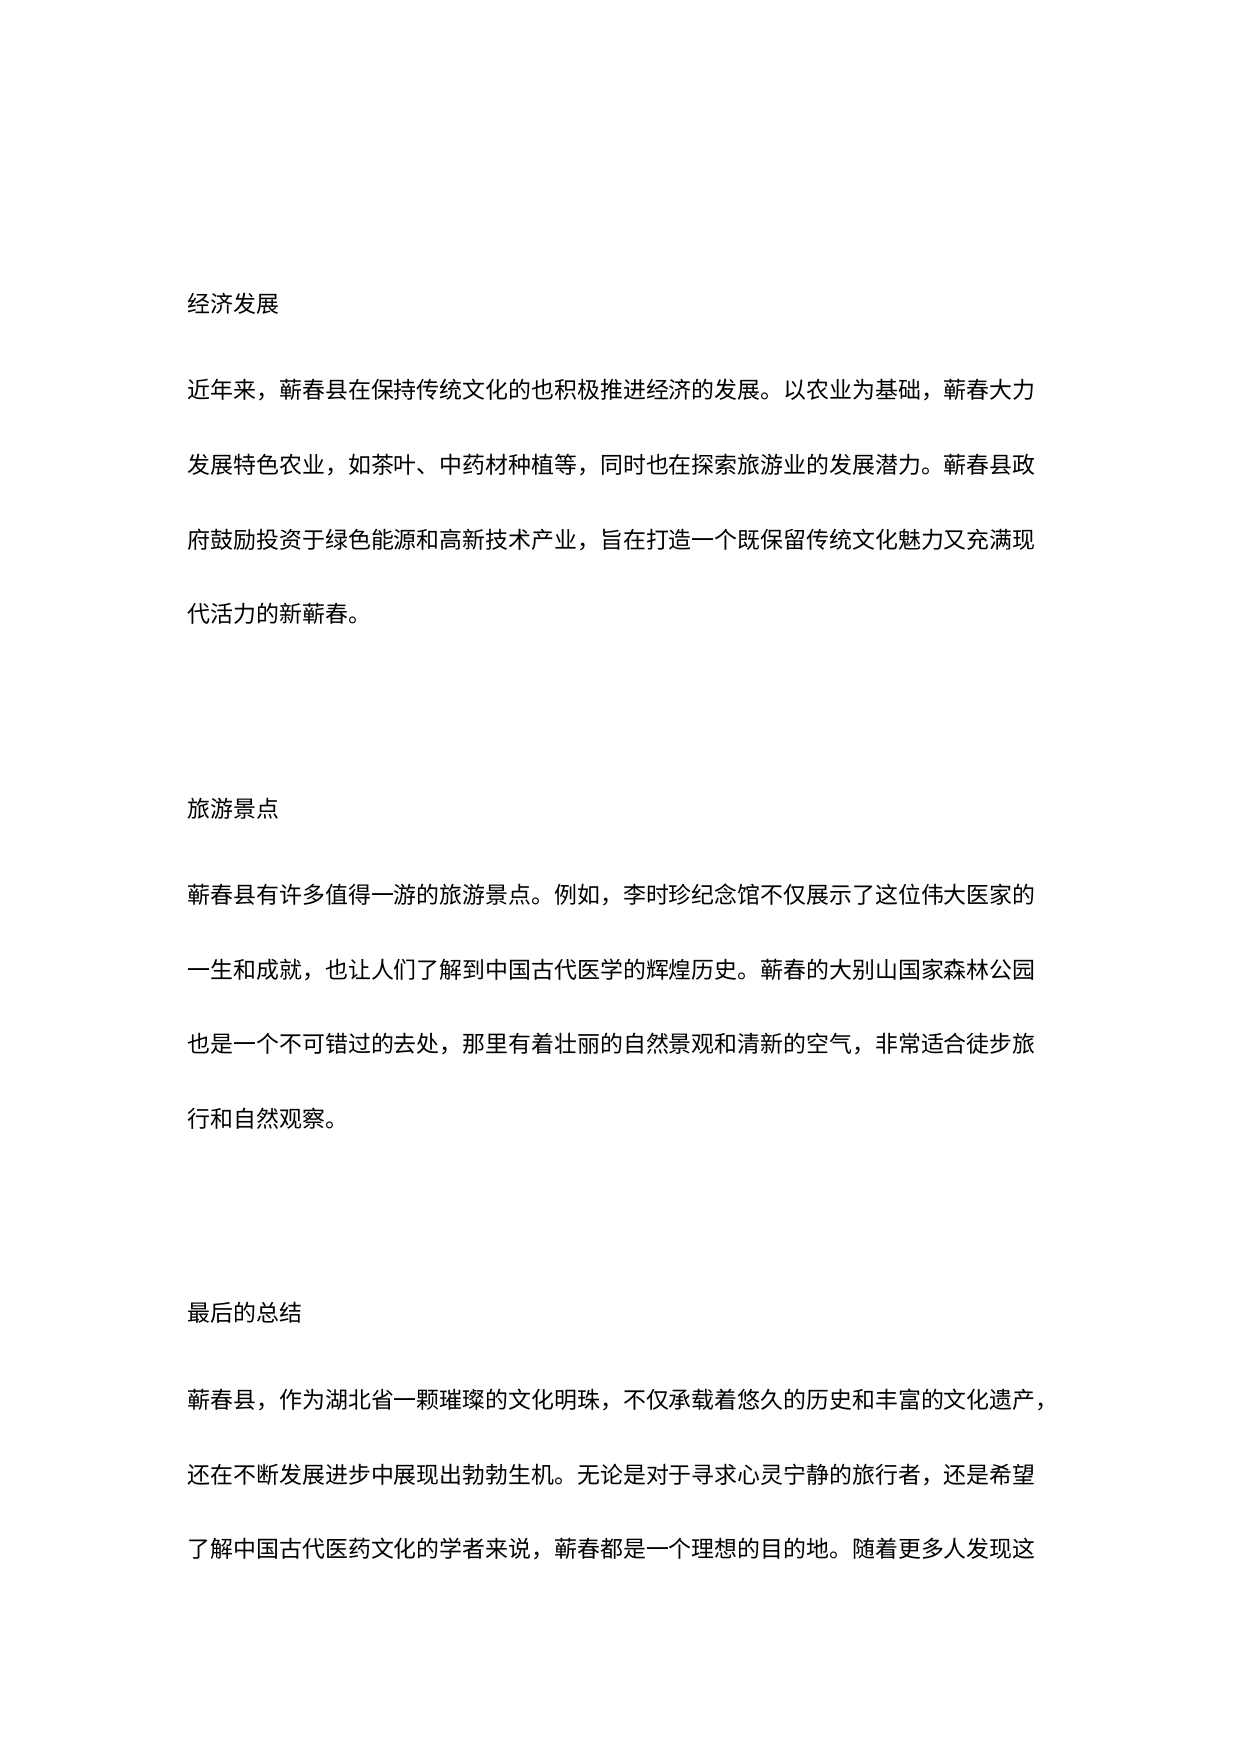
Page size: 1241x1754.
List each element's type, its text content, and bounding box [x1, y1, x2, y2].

text 经济发展 [187, 270, 1053, 335]
text 旅游景点 [187, 774, 1053, 839]
text 近年来，蕲春县在保持传统文化的也积极推进经济的发展。以农业为基础，蕲春大力发展特色农业，如茶叶、中药材种植等，同时也在探索旅游业的发展潜力。蕲春县政府鼓励投资于绿色能源和高新技术产业，旨在打造一个既保留传统文化魅力又充满现代活力的新蕲春。 [187, 356, 1053, 645]
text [187, 1366, 1053, 1580]
text 蕲春县有许多值得一游的旅游景点。例如，李时珍纪念馆不仅展示了这位伟大医家的一生和成就，也让人们了解到中国古代医学的辉煌历史。蕲春的大别山国家森林公园也是一个不可错过的去处，那里有着壮丽的自然景观和清新的空气，非常适合徒步旅行和自然观察。 [187, 861, 1053, 1150]
text 最后的总结 [187, 1279, 1053, 1344]
